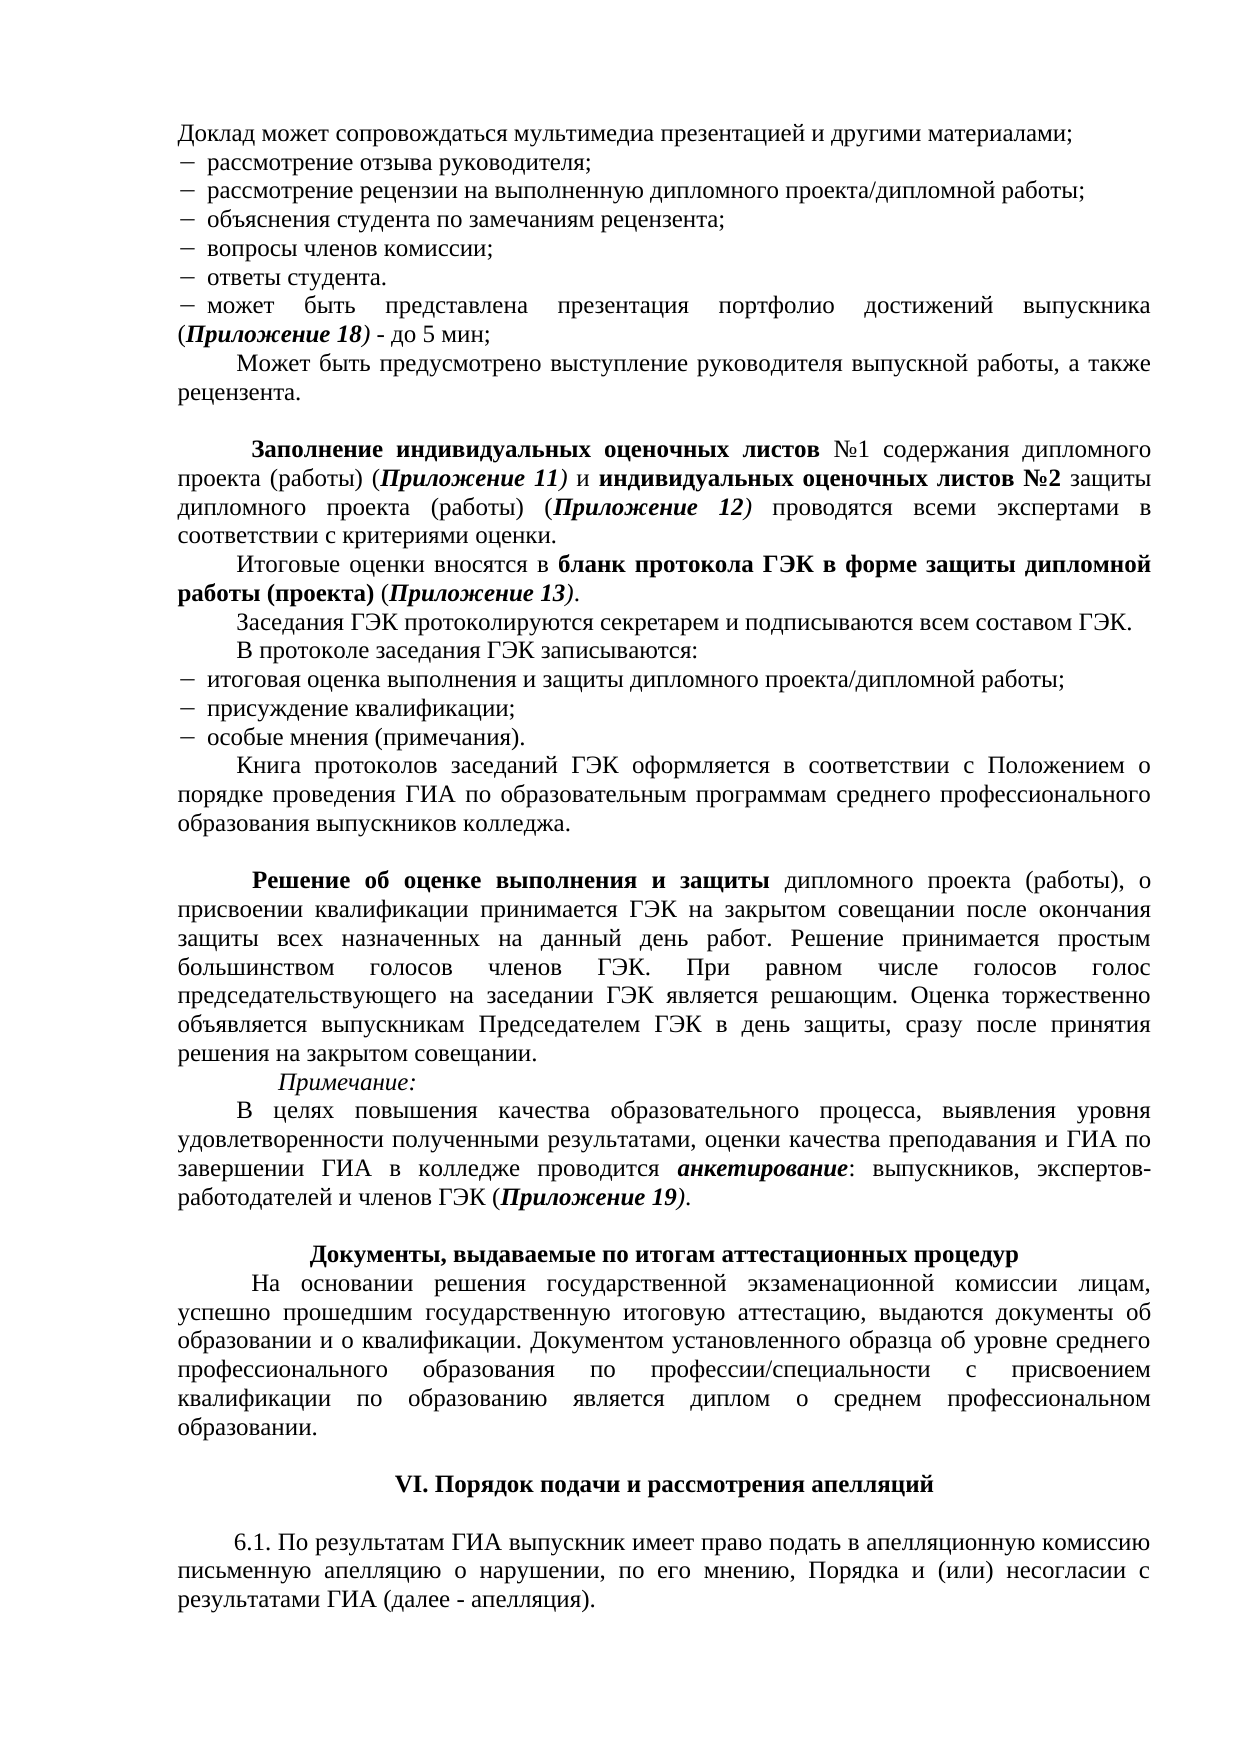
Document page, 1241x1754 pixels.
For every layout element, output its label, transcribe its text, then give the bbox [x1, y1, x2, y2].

text Итоговые оценки вносятся в бланк протокола ГЭК в форме защиты дипломной работы (проекта) (Приложение 13). [177, 549, 1152, 607]
list рассмотрение рецензии на выполненную дипломного проекта/дипломной работы; [177, 176, 1152, 204]
text В протоколе заседания ГЭК записываются: [177, 636, 1152, 664]
text Документы, выдаваемые по итогам аттестационных процедур [177, 1239, 1152, 1268]
text Может быть предусмотрено выступление руководителя выпускной работы, а также рецензента. [177, 348, 1152, 406]
text 6.1. По результатам ГИА выпускник имеет право подать в апелляционную комиссию письменную апелляцию о нарушении, по его мнению, Порядка и (или) несогласии с результатами ГИА (далее - апелляция). [177, 1527, 1152, 1613]
text Примечание: [219, 1067, 1152, 1096]
text На основании решения государственной экзаменационной комиссии лицам, успешно прошедшим государственную итоговую аттестацию, выдаются документы об образовании и о квалификации. Документом установленного образца об уровне среднего профессионального образования по профессии/специальности с присвоением квалификации по образованию является диплом о среднем профессиональном образовании. [177, 1268, 1152, 1441]
list итоговая оценка выполнения и защиты дипломного проекта/дипломной работы; [177, 664, 1152, 693]
text Решение об оценке выполнения и защиты дипломного проекта (работы), о присвоении квалификации принимается ГЭК на закрытом совещании после окончания защиты всех назначенных на данный день работ. Решение принимается простым большинством голосов членов ГЭК. При равном числе голосов голос председательствующего на заседании ГЭК является решающим. Оценка торжественно объявляется выпускникам Председателем ГЭК в день защиты, сразу после принятия решения на закрытом совещании. [177, 866, 1152, 1067]
text Книга протоколов заседаний ГЭК оформляется в соответствии с Положением о порядке проведения ГИА по образовательным программам среднего профессионального образования выпускников колледжа. [177, 751, 1152, 837]
list рассмотрение отзыва руководителя; [177, 147, 1152, 176]
list присуждение квалификации; [177, 693, 1152, 722]
list ответы студента. [177, 262, 1152, 291]
text В целях повышения качества образовательного процесса, выявления уровня удовлетворенности полученными результатами, оценки качества преподавания и ГИА по завершении ГИА в колледже проводится анкетирование: выпускников, экспертов-работодателей и членов ГЭК (Приложение 19). [177, 1096, 1152, 1211]
list может быть представлена презентация портфолио достижений выпускника (Приложение 18) - до 5 мин; [177, 291, 1152, 348]
text Заполнение индивидуальных оценочных листов №1 содержания дипломного проекта (работы) (Приложение 11) и индивидуальных оценочных листов №2 защиты дипломного проекта (работы) (Приложение 12) проводятся всеми экспертами в соответствии с критериями оценки. [177, 434, 1152, 549]
list объяснения студента по замечаниям рецензента; [177, 204, 1152, 233]
list особые мнения (примечания). [177, 722, 1152, 751]
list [177, 118, 1152, 147]
text Заседания ГЭК протоколируются секретарем и подписываются всем составом ГЭК. [177, 607, 1152, 636]
title VI. Порядок подачи и рассмотрения апелляций [177, 1469, 1152, 1498]
list вопросы членов комиссии; [177, 233, 1152, 262]
